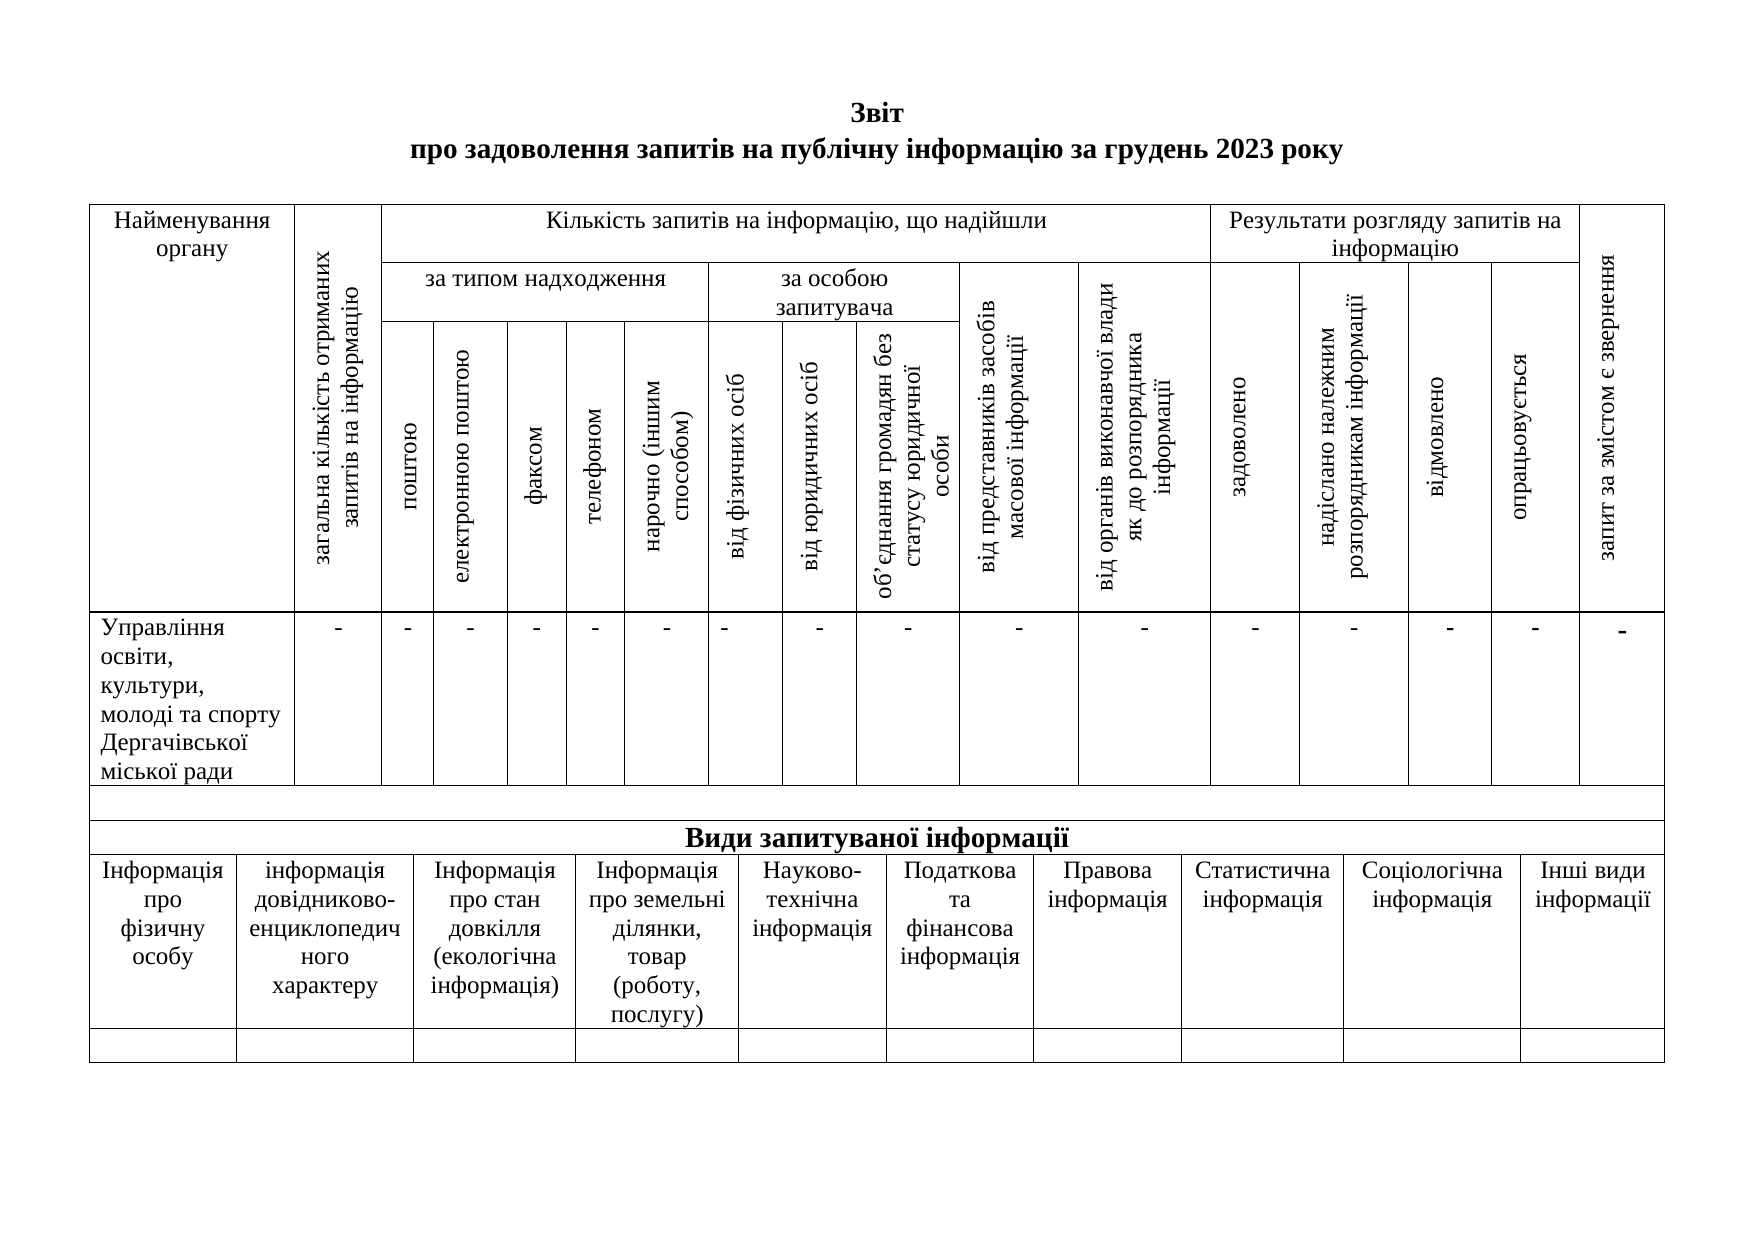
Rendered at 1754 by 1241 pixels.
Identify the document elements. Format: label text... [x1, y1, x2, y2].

table_cell нарочно (іншим способом) [625, 322, 708, 611]
table_cell - [1409, 613, 1491, 785]
table_cell Соціологічна інформація [1344, 855, 1520, 1028]
table_cell [90, 786, 1664, 819]
table_cell від органів виконавчої влади як до розпорядника інформації [1079, 263, 1210, 611]
table_cell [237, 1029, 413, 1062]
table_cell [1182, 1029, 1343, 1062]
table_cell від фізичних осіб [709, 322, 782, 611]
table_cell задоволено [1211, 263, 1299, 611]
table_cell Види запитуваної інформації [90, 821, 1664, 854]
table_cell об’єднання громадян без статусу юридичної особи [857, 322, 959, 611]
table_cell [414, 1029, 575, 1062]
table_cell від представників засобів масової інформації [960, 263, 1078, 611]
table_cell - [1300, 613, 1408, 785]
table_cell - [857, 613, 959, 785]
table_cell - [625, 613, 708, 785]
table_cell надіслано належним розпорядникам інформації [1300, 263, 1408, 611]
table_cell поштою [382, 322, 433, 611]
table_cell інформація довідниково-енциклопедичного характеру [237, 855, 413, 1028]
table_cell [1034, 1029, 1181, 1062]
table_cell Податкова та фінансова інформація [887, 855, 1033, 1028]
table_cell опрацьовується [1492, 263, 1579, 611]
table_cell [1344, 1029, 1520, 1062]
table_cell [90, 1029, 236, 1062]
table_cell Управління освіти, культури, молоді та спорту Дергачівської міської ради [90, 613, 294, 785]
table_cell - [434, 613, 507, 785]
table_header загальна кількість отриманих запитів на інформацію [295, 205, 381, 611]
table_cell - [382, 613, 433, 785]
table_header Кількість запитів на інформацію, що надійшли [382, 205, 1210, 262]
table_cell за особою запитувача [709, 263, 959, 321]
table_cell - [1492, 613, 1579, 785]
text про задоволення запитів на публічну інформацію за грудень 2023 року [89, 131, 1665, 165]
table_cell від юридичних осіб [783, 322, 856, 611]
table_cell - [567, 613, 624, 785]
table_cell Науково-технічна інформація [739, 855, 886, 1028]
table_cell [576, 1029, 738, 1062]
table_header Найменування органу [90, 205, 294, 611]
table_cell [739, 1029, 886, 1062]
table_cell Правова інформація [1034, 855, 1181, 1028]
table_cell - [783, 613, 856, 785]
table_cell Інформація про земельні ділянки, товар (роботу, послугу) [576, 855, 738, 1028]
table_cell факсом [508, 322, 566, 611]
table_cell Інформація про стан довкілля (екологічна інформація) [414, 855, 575, 1028]
table_cell - [1580, 613, 1664, 785]
table_cell за типом надходження [382, 263, 708, 321]
table_cell [1521, 1029, 1664, 1062]
table_cell - [1079, 613, 1210, 785]
table_cell - [295, 613, 381, 785]
table_cell - [709, 613, 782, 785]
table_header Результати розгляду запитів на інформацію [1211, 205, 1579, 262]
table_cell - [508, 613, 566, 785]
table_cell Інформація про фізичну особу [90, 855, 236, 1028]
table_cell електронною поштою [434, 322, 507, 611]
text Звіт [89, 95, 1665, 129]
table_cell - [1211, 613, 1299, 785]
table_cell відмовлено [1409, 263, 1491, 611]
table_cell телефоном [567, 322, 624, 611]
table_cell [887, 1029, 1033, 1062]
table_cell - [960, 613, 1078, 785]
table_cell Статистична інформація [1182, 855, 1343, 1028]
table_cell Інші види інформації [1521, 855, 1664, 1028]
table_header запит за змістом є звернення [1580, 205, 1664, 611]
